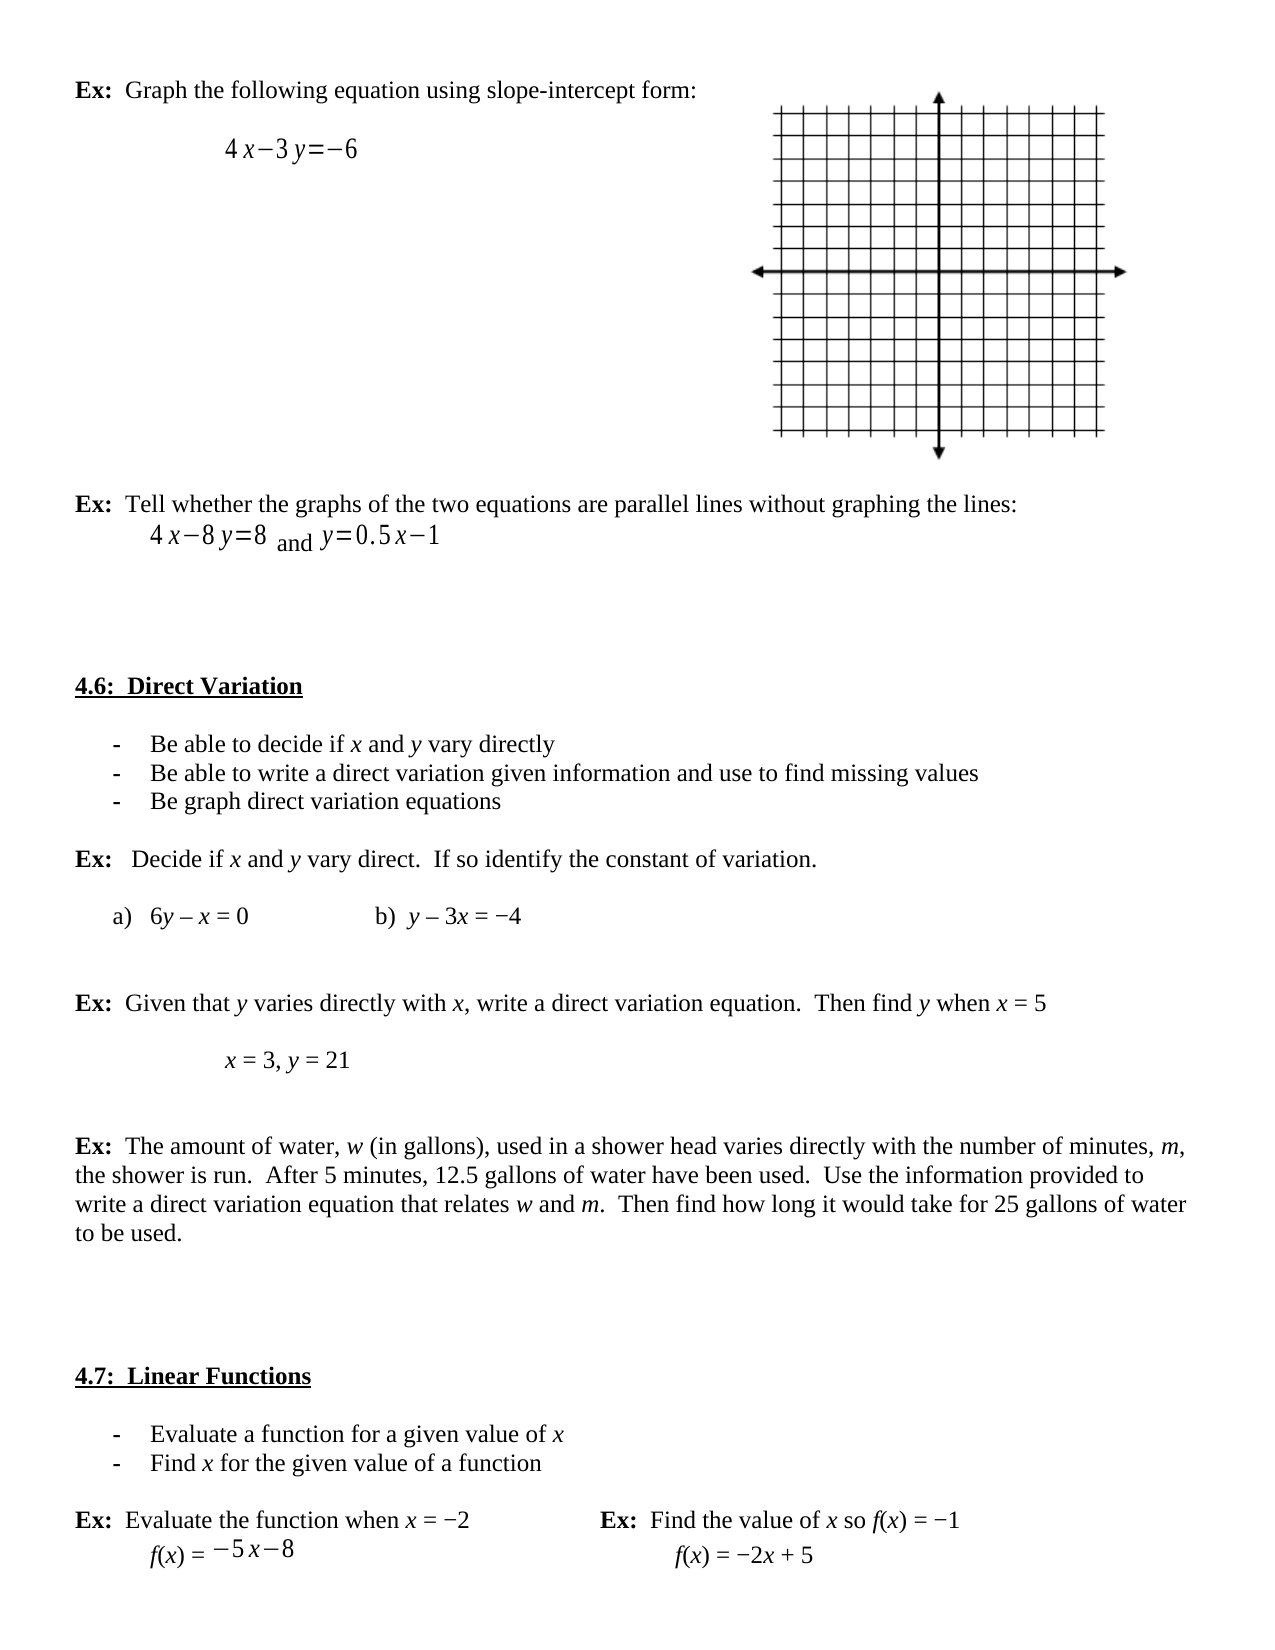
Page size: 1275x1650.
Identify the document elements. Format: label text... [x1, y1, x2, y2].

text x = 3, y = 21 [150, 1045, 1200, 1074]
text 4.7: Linear Functions [75, 1361, 1200, 1390]
list Be able to write a direct variation given information and use to find missing values [112, 758, 1200, 786]
list Be graph direct variation equations [112, 786, 1200, 815]
text Ex: The amount of water, w (in gallons), used in a shower head varies directly with the number of minutes, m, the shower is run. After 5 minutes, 12.5 gallons of water have been used. Use the information provided to write a direct variation equation that relates w and m. Then find how long it would take for 25 gallons of water to be used. [75, 1131, 1200, 1246]
text 4.6: Direct Variation [75, 671, 1200, 700]
text Ex: Decide if x and y vary direct. If so identify the constant of variation. [75, 844, 1200, 873]
text Ex: Graph the following equation using slope-intercept form: [75, 75, 1200, 104]
list 6y – x = 0 b) y – 3x = −4 [112, 901, 1200, 930]
text Ex: Given that y varies directly with x, write a direct variation equation. Then find y when x = 5 [75, 988, 1200, 1016]
text f(x) = f(x) = −2x + 5 [75, 1534, 1200, 1570]
text Ex: Evaluate the function when x = −2 Ex: Find the value of x so f(x) = −1 [75, 1505, 1200, 1534]
list Find x for the given value of a function [112, 1448, 1200, 1476]
picture [748, 104, 1132, 466]
text Ex: Tell whether the graphs of the two equations are parallel lines without graphing the lines: [75, 489, 1200, 518]
list Be able to decide if x and y vary directly [112, 729, 1200, 758]
list Evaluate a function for a given value of x [112, 1419, 1200, 1448]
text and [75, 518, 1200, 556]
